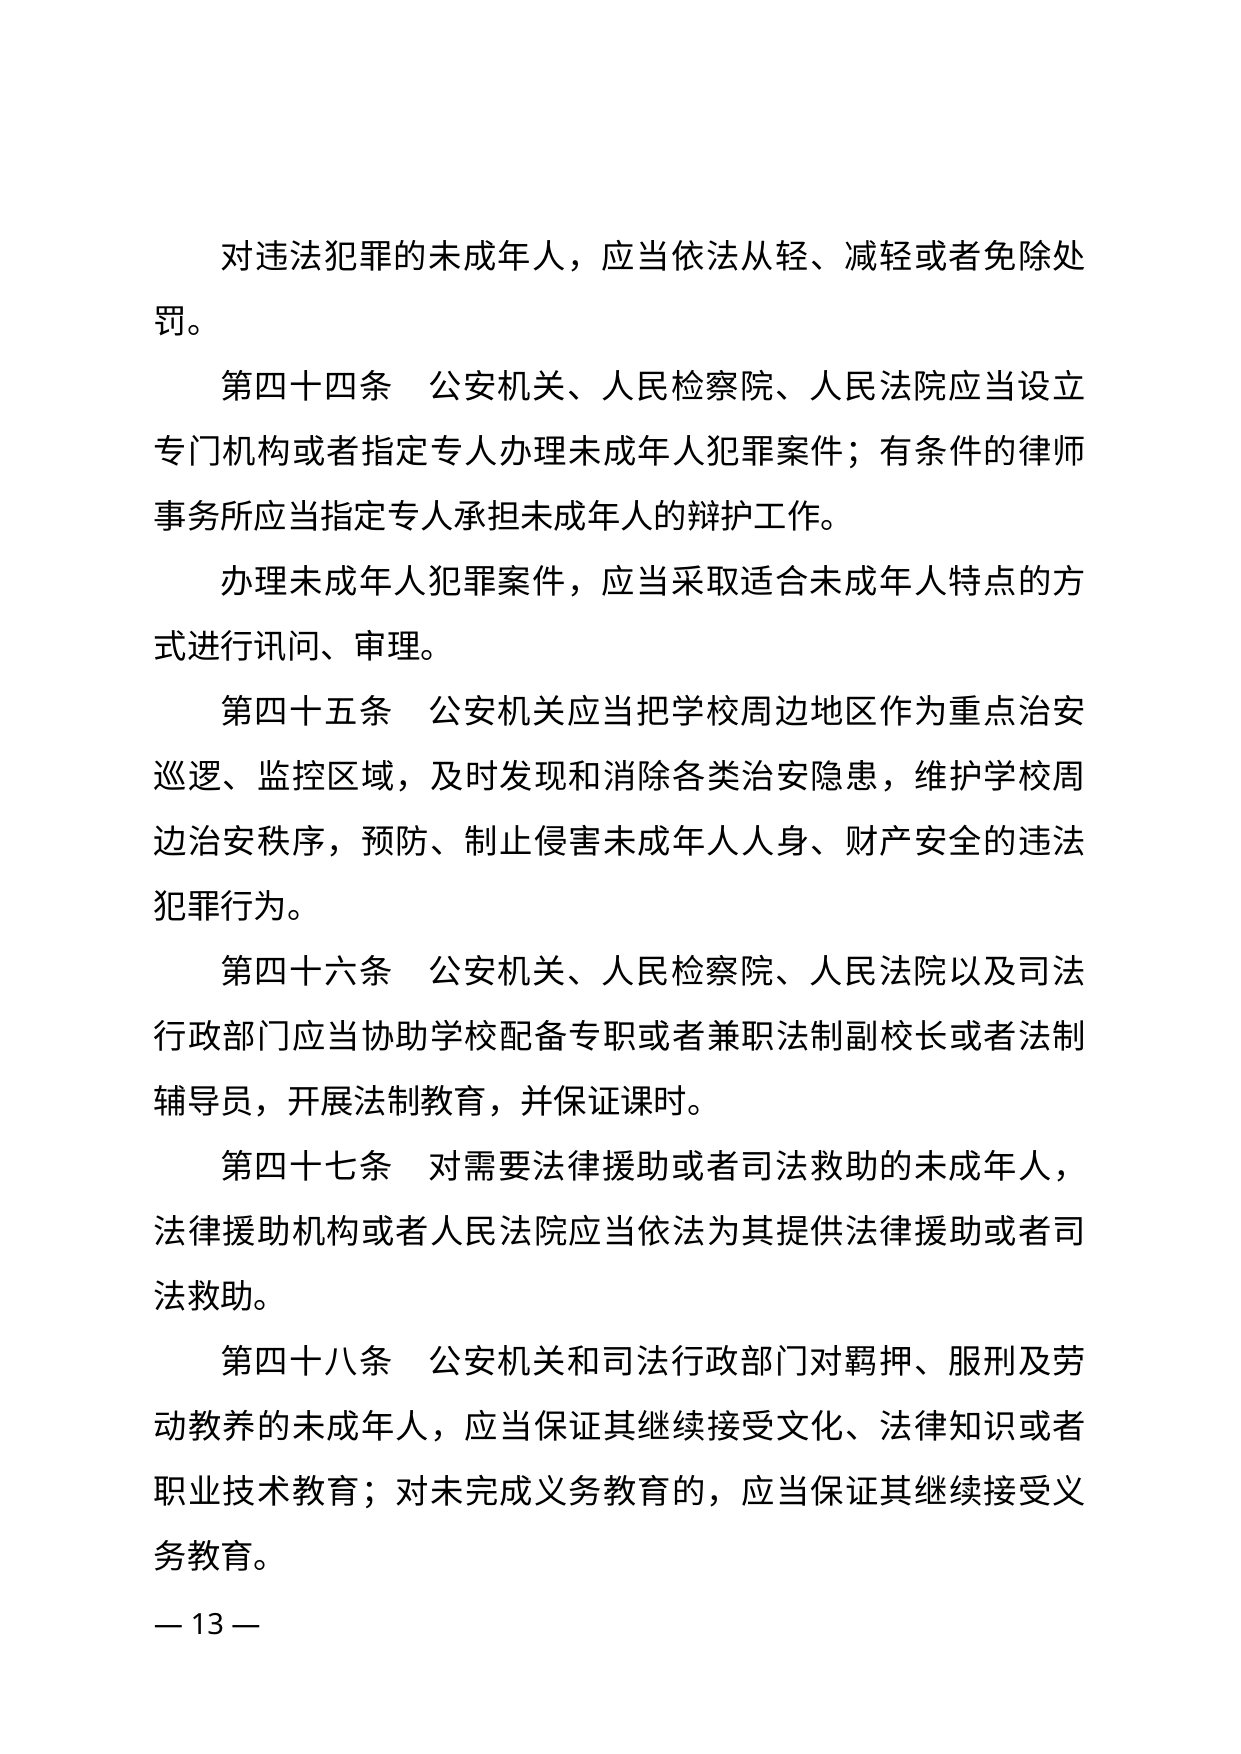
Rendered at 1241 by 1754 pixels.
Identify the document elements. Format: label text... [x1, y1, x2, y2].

text 第四十五条 公安机关应当把学校周边地区作为重点治安巡逻、监控区域，及时发现和消除各类治安隐患，维护学校周边治安秩序，预防、制止侵害未成年人人身、财产安全的违法犯罪行为。 [153, 676, 1087, 936]
text 办理未成年人犯罪案件，应当采取适合未成年人特点的方式进行讯问、审理。 [153, 546, 1087, 676]
text 第四十六条 公安机关、人民检察院、人民法院以及司法行政部门应当协助学校配备专职或者兼职法制副校长或者法制辅导员，开展法制教育，并保证课时。 [153, 936, 1087, 1131]
text 对违法犯罪的未成年人，应当依法从轻、减轻或者免除处罚。 [153, 221, 1087, 351]
text 第四十七条 对需要法律援助或者司法救助的未成年人，法律援助机构或者人民法院应当依法为其提供法律援助或者司法救助。 [153, 1131, 1087, 1326]
text 第四十四条 公安机关、人民检察院、人民法院应当设立专门机构或者指定专人办理未成年人犯罪案件；有条件的律师事务所应当指定专人承担未成年人的辩护工作。 [153, 351, 1087, 546]
text 第四十八条 公安机关和司法行政部门对羁押、服刑及劳动教养的未成年人，应当保证其继续接受文化、法律知识或者职业技术教育；对未完成义务教育的，应当保证其继续接受义务教育。 [153, 1326, 1087, 1586]
